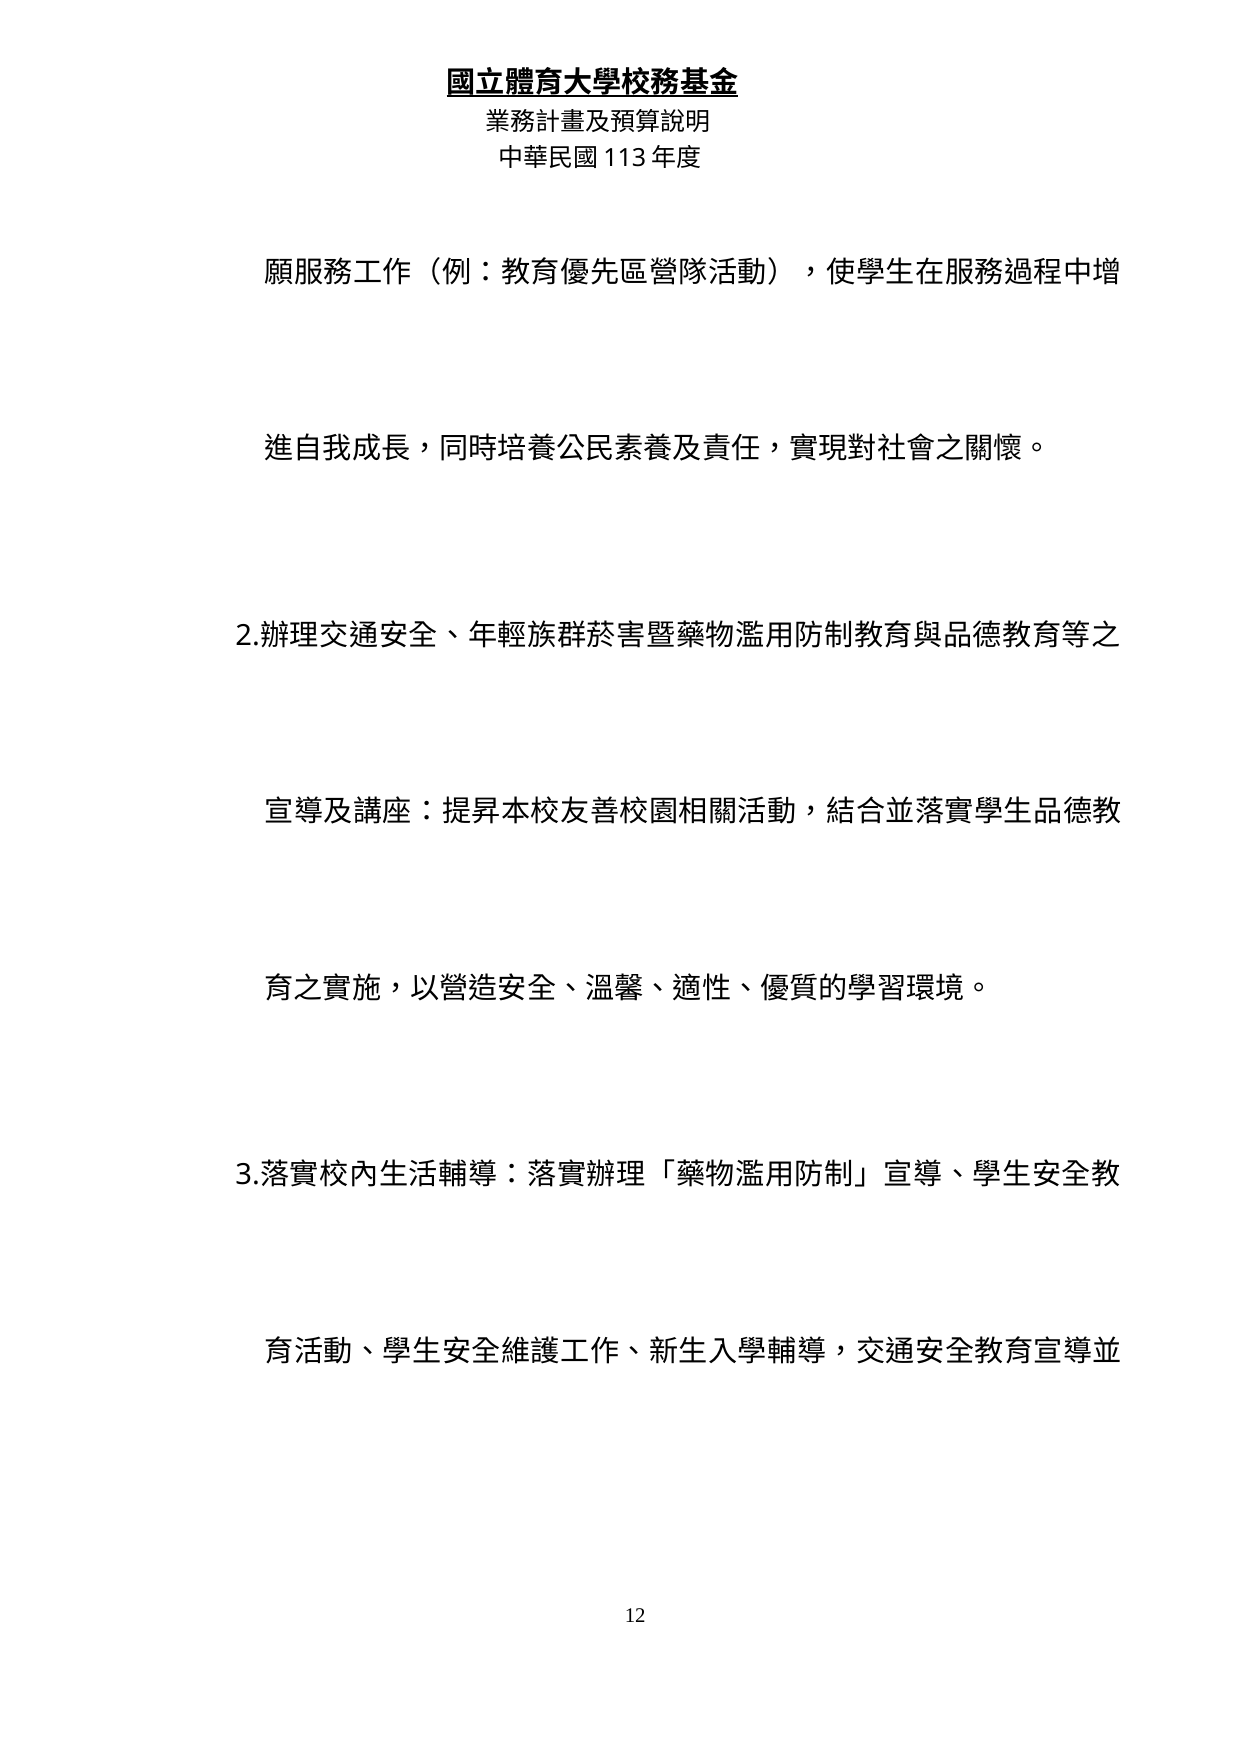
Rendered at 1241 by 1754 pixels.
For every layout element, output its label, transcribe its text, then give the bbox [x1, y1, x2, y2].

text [235, 1084, 1122, 1437]
text 2.辦理交通安全、年輕族群菸害暨藥物濫用防制教育與品德教育等之宣導及講座：提昇本校友善校園相關活動，結合並落實學生品德教育之實施，以營造安全、溫馨、適性、優質的學習環境。 [235, 544, 1122, 1074]
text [235, 181, 1122, 534]
